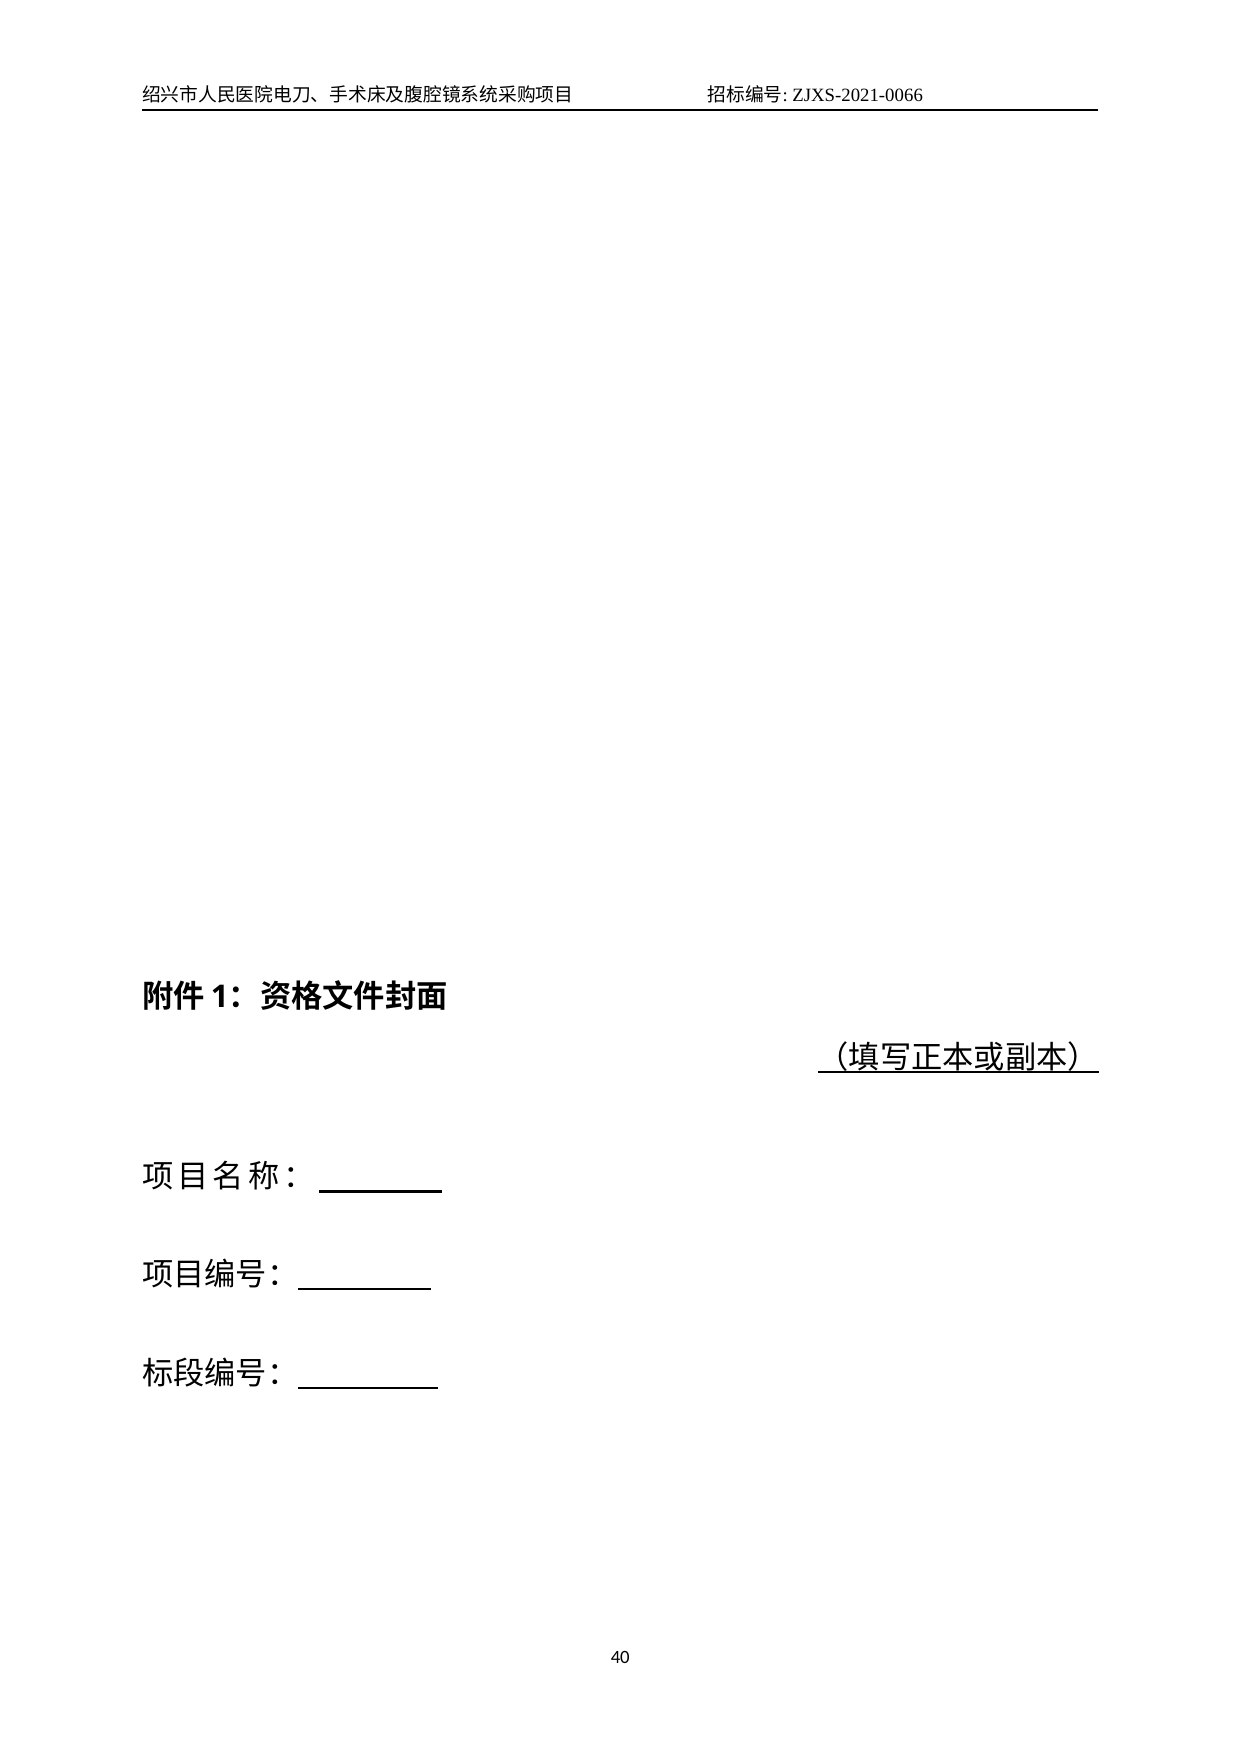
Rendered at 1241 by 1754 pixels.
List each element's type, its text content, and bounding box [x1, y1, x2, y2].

text （填写正本或副本） [142, 1032, 1098, 1078]
text 项目名称： [142, 1142, 1110, 1207]
text 项目编号： [142, 1239, 1098, 1304]
text 标段编号： [142, 1339, 1098, 1404]
text 附件1：资格文件封面 [142, 971, 1098, 1016]
